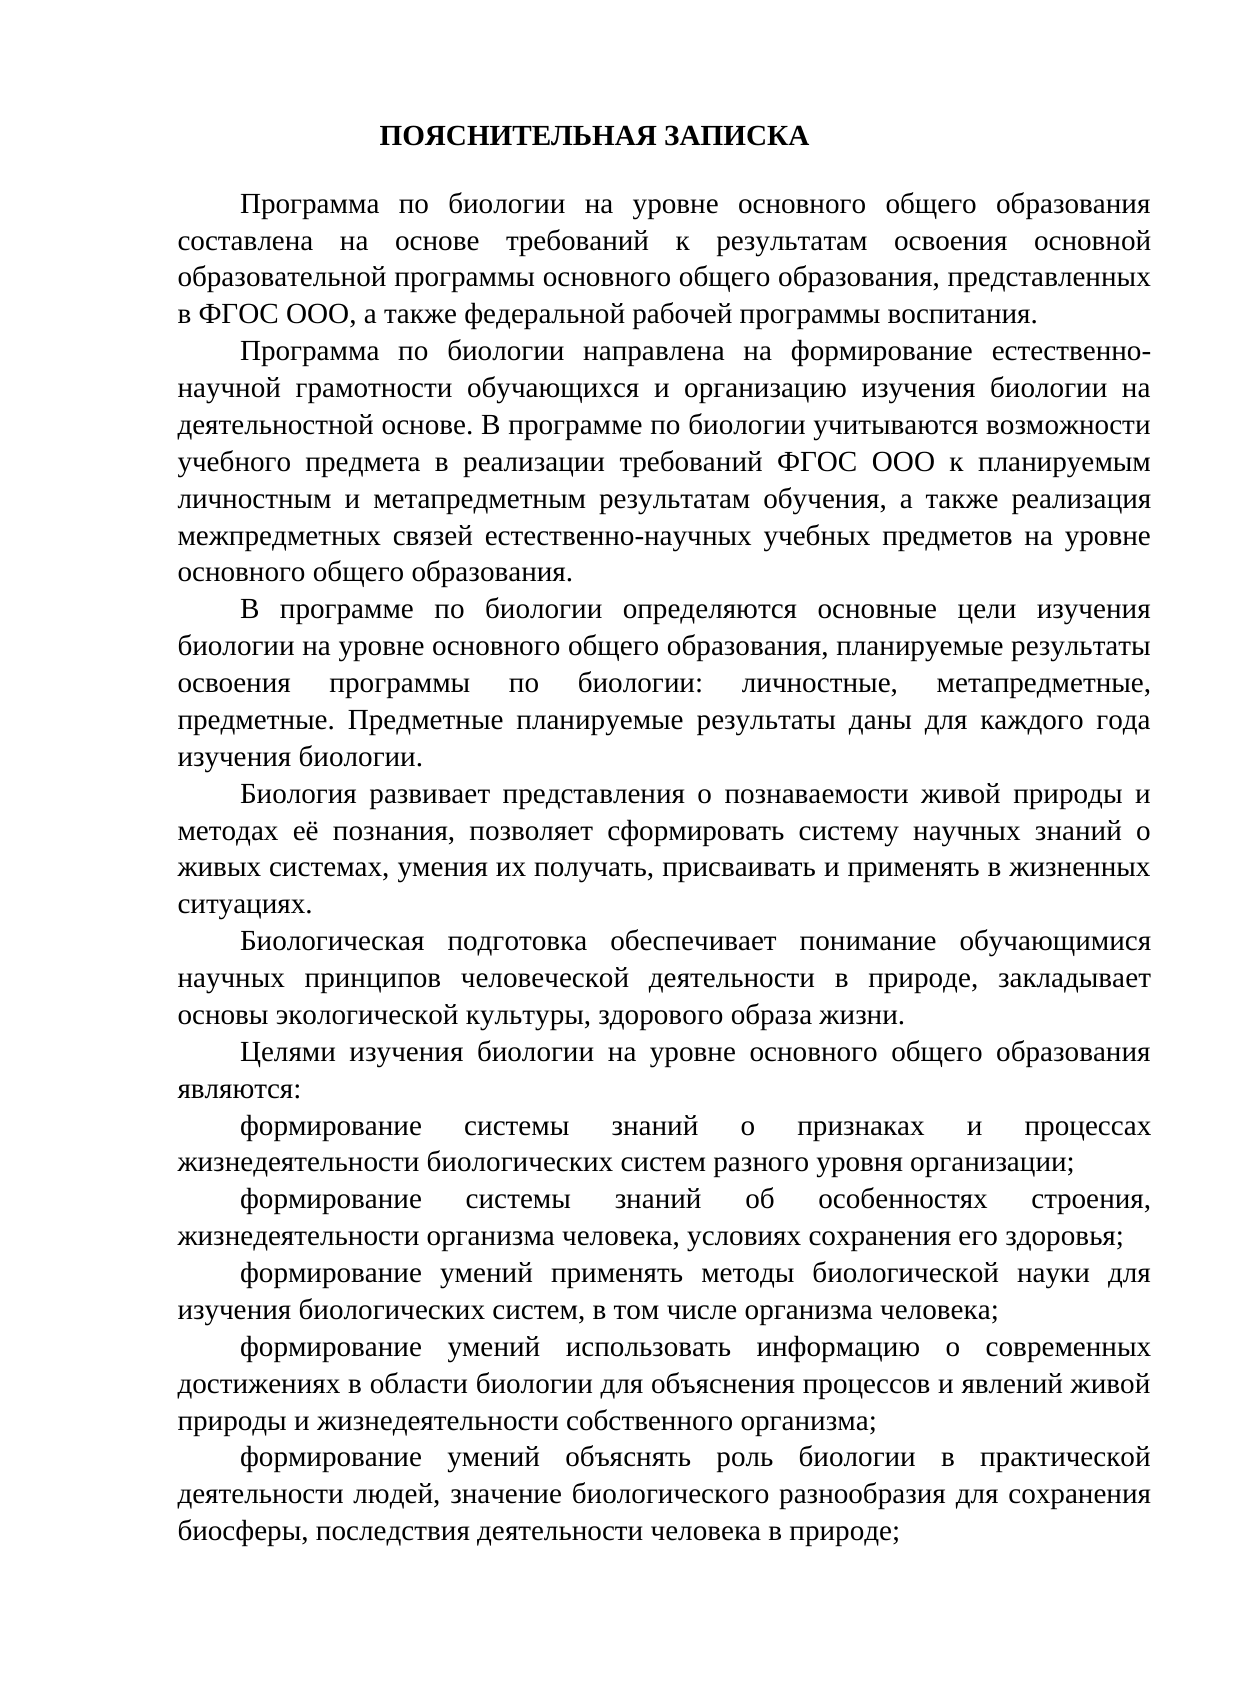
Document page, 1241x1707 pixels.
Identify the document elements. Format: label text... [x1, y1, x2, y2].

text формирование умений применять методы биологической науки для изучения биологических систем, в том числе организма человека; [177, 1255, 1152, 1326]
text формирование умений использовать информацию о современных достижениях в области биологии для объяснения процессов и явлений живой природы и жизнедеятельности собственного организма; [177, 1329, 1152, 1436]
text Программа по биологии направлена на формирование естественно-научной грамотности обучающихся и организацию изучения биологии на деятельностной основе. В программе по биологии учитываются возможности учебного предмета в реализации требований ФГОС ООО к планируемым личностным и метапредметным результатам обучения, а также реализация межпредметных связей естественно-научных учебных предметов на уровне основного общего образования. [177, 333, 1152, 588]
text формирование системы знаний об особенностях строения, жизнедеятельности организма человека, условиях сохранения его здоровья; [177, 1181, 1152, 1252]
text Биологическая подготовка обеспечивает понимание обучающимися научных принципов человеческой деятельности в природе, закладывает основы экологической культуры, здорового образа жизни. [177, 923, 1152, 1031]
text Целями изучения биологии на уровне основного общего образования являются: [177, 1034, 1152, 1104]
text ПОЯСНИТЕЛЬНАЯ ЗАПИСКА [190, 118, 1152, 152]
text Биология развивает представления о познаваемости живой природы и методах её познания, позволяет сформировать систему научных знаний о живых системах, умения их получать, присваивать и применять в жизненных ситуациях. [177, 776, 1152, 920]
text В программе по биологии определяются основные цели изучения биологии на уровне основного общего образования, планируемые результаты освоения программы по биологии: личностные, метапредметные, предметные. Предметные планируемые результаты даны для каждого года изучения биологии. [177, 591, 1152, 772]
text Программа по биологии на уровне основного общего образования составлена на основе требований к результатам освоения основной образовательной программы основного общего образования, представленных в ФГОС ООО, а также федеральной рабочей программы воспитания. [177, 186, 1152, 330]
text формирование системы знаний о признаках и процессах жизнедеятельности биологических систем разного уровня организации; [177, 1108, 1152, 1178]
text формирование умений объяснять роль биологии в практической деятельности людей, значение биологического разнообразия для сохранения биосферы, последствия деятельности человека в природе; [177, 1439, 1152, 1547]
